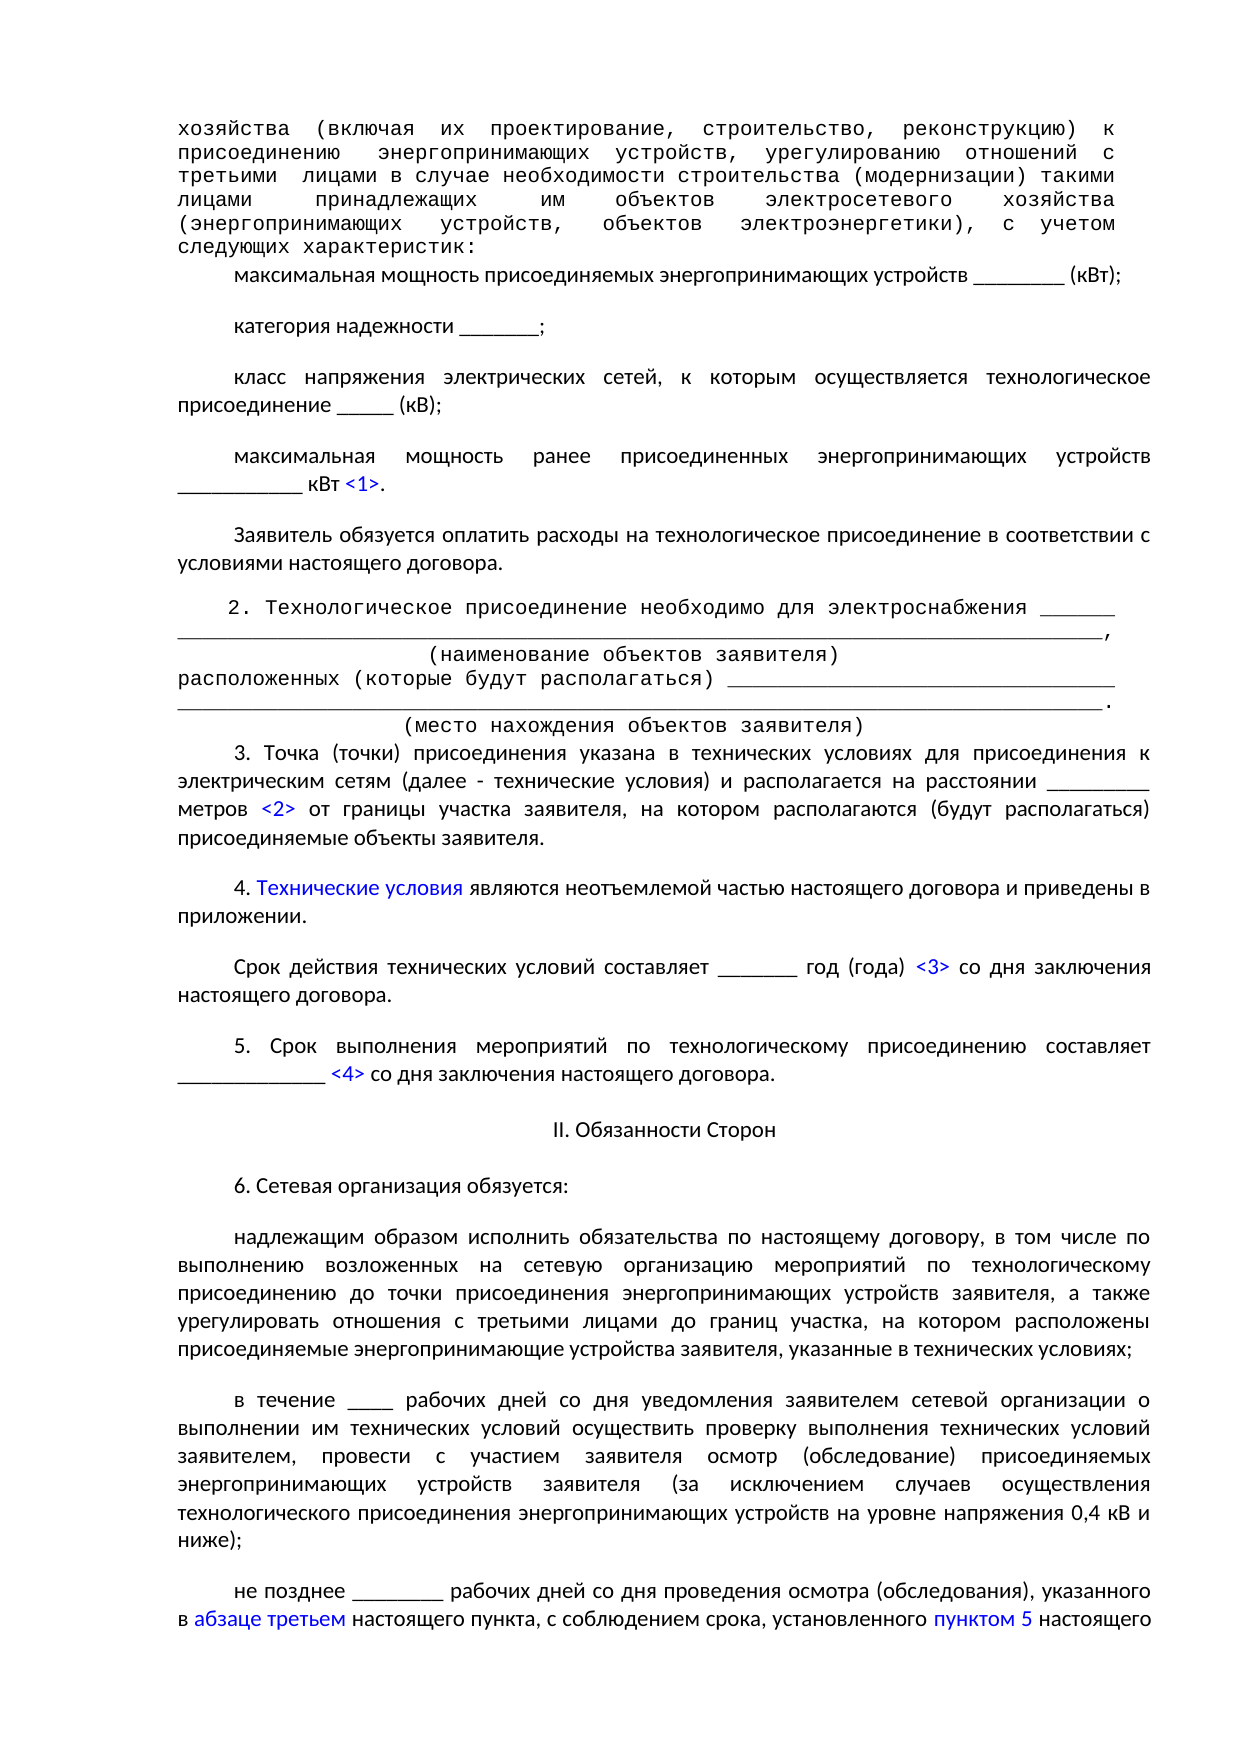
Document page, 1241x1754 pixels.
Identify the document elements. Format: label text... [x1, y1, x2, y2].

text третьими лицами в случае необходимости строительства (модернизации) такими [177, 165, 1152, 189]
text хозяйства (включая их проектирование, строительство, реконструкцию) к [177, 118, 1152, 142]
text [177, 1577, 1152, 1633]
text 4. Технические условия являются неотъемлемой частью настоящего договора и приведены в приложении. [177, 873, 1152, 929]
text (место нахождения объектов заявителя) [177, 715, 1152, 738]
text в течение ____ рабочих дней со дня уведомления заявителем сетевой организации о выполнении им технических условий осуществить проверку выполнения технических условий заявителем, провести с участием заявителя осмотр (обследование) присоединяемых энергопринимающих устройств заявителя (за исключением случаев осуществления технологического присоединения энергопринимающих устройств на уровне напряжения 0,4 кВ и ниже); [177, 1386, 1152, 1554]
text 2. Технологическое присоединение необходимо для электроснабжения ______ [177, 597, 1152, 620]
text 3. Точка (точки) присоединения указана в технических условиях для присоединения к электрическим сетям (далее - технические условия) и располагается на расстоянии _________ метров <2> от границы участка заявителя, на котором располагаются (будут располагаться) присоединяемые объекты заявителя. [177, 738, 1152, 851]
text 6. Сетевая организация обязуется: [177, 1172, 1152, 1199]
text максимальная мощность присоединяемых энергопринимающих устройств ________ (кВт); [177, 260, 1152, 288]
text Заявитель обязуется оплатить расходы на технологическое присоединение в соответствии с условиями настоящего договора. [177, 520, 1152, 576]
text II. Обязанности Сторон [177, 1116, 1152, 1143]
text следующих характеристик: [177, 236, 1152, 260]
text 5. Срок выполнения мероприятий по технологическому присоединению составляет _____________ <4> со дня заключения настоящего договора. [177, 1031, 1152, 1087]
text __________________________________________________________________________, [177, 620, 1152, 644]
text категория надежности _______; [177, 311, 1152, 339]
text максимальная мощность ранее присоединенных энергопринимающих устройств ___________ кВт <1>. [177, 441, 1152, 497]
text надлежащим образом исполнить обязательства по настоящему договору, в том числе по выполнению возложенных на сетевую организацию мероприятий по технологическому присоединению до точки присоединения энергопринимающих устройств заявителя, а также урегулировать отношения с третьими лицами до границ участка, на котором расположены присоединяемые энергопринимающие устройства заявителя, указанные в технических условиях; [177, 1222, 1152, 1363]
text __________________________________________________________________________. [177, 691, 1152, 715]
text расположенных (которые будут располагаться) _______________________________ [177, 668, 1152, 691]
text Срок действия технических условий составляет _______ год (года) <3> со дня заключения настоящего договора. [177, 952, 1152, 1008]
text (энергопринимающих устройств, объектов электроэнергетики), с учетом [177, 213, 1152, 236]
text (наименование объектов заявителя) [177, 644, 1152, 668]
text присоединению энергопринимающих устройств, урегулированию отношений с [177, 142, 1152, 165]
text лицами принадлежащих им объектов электросетевого хозяйства [177, 189, 1152, 213]
text класс напряжения электрических сетей, к которым осуществляется технологическое присоединение _____ (кВ); [177, 362, 1152, 418]
